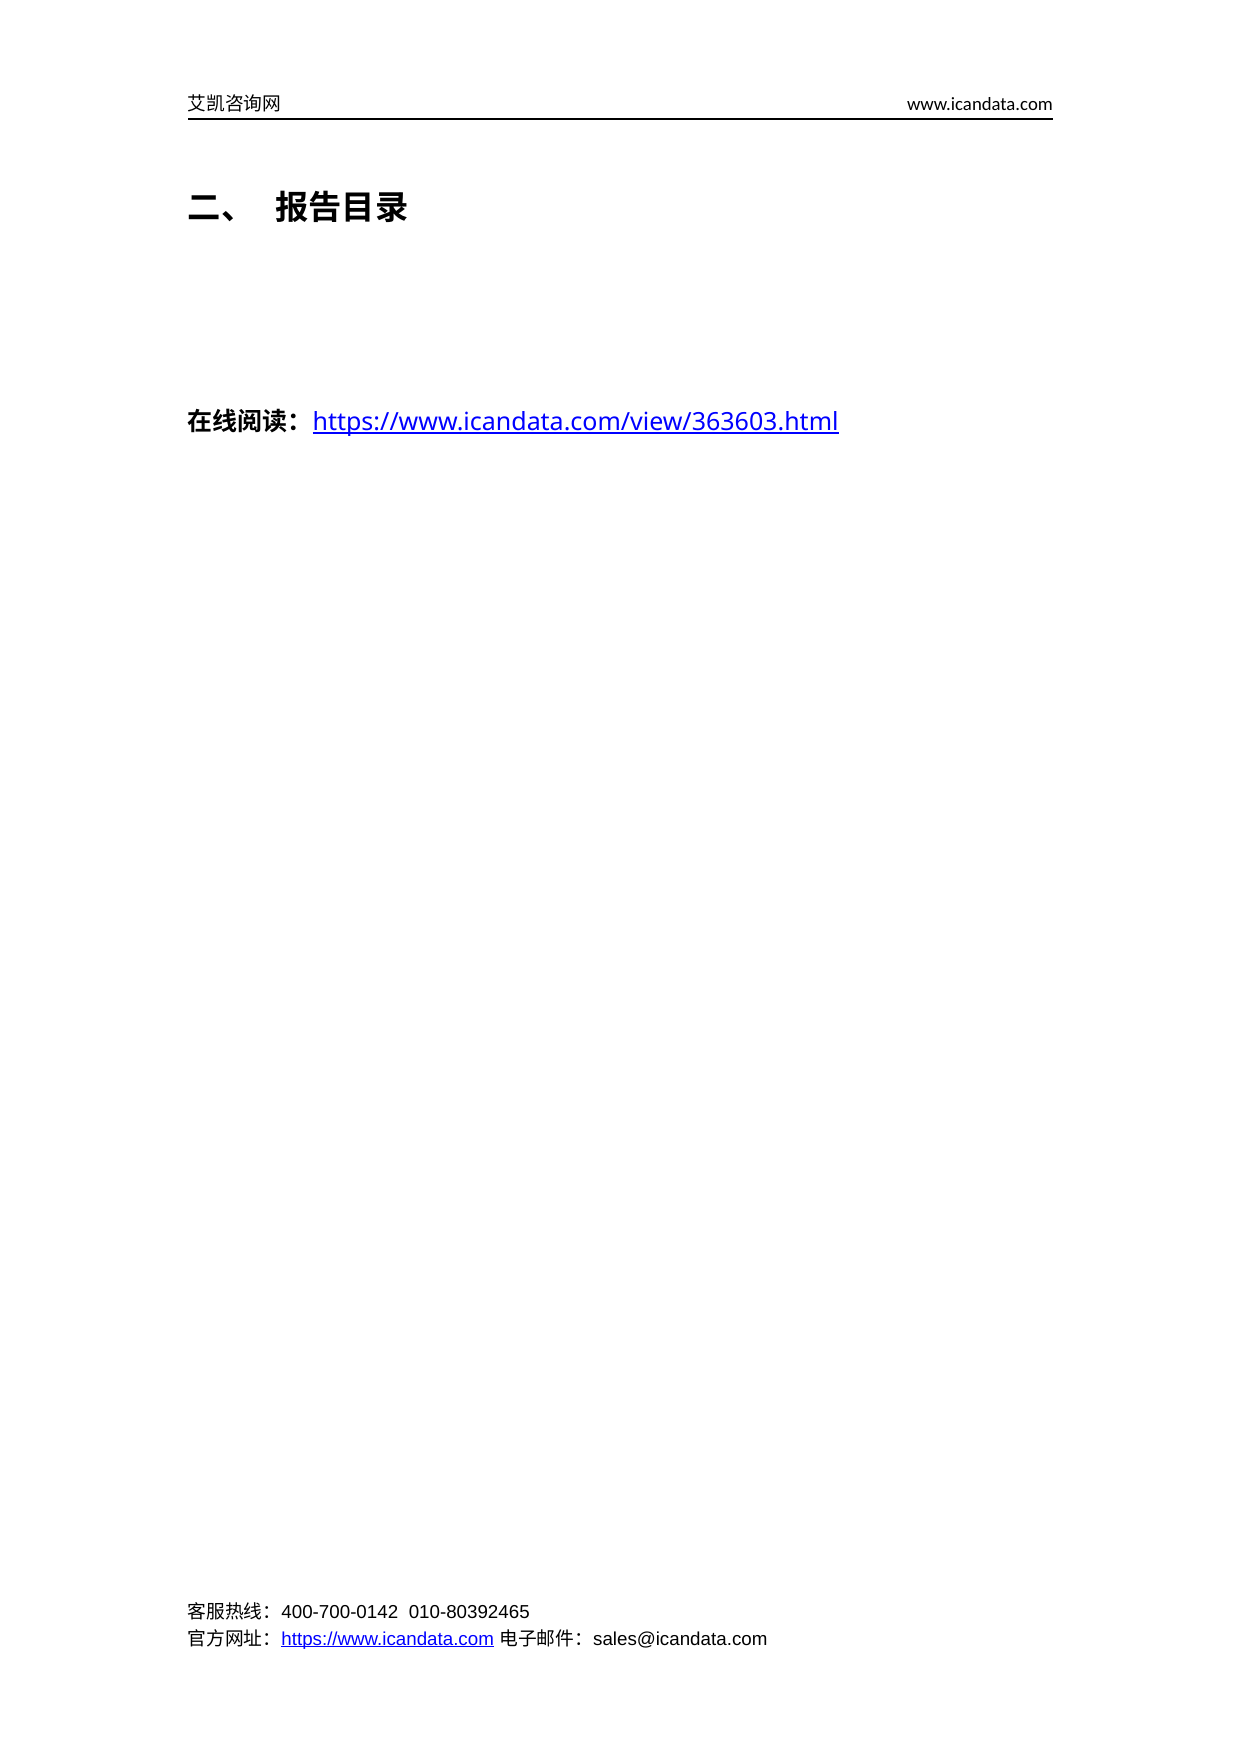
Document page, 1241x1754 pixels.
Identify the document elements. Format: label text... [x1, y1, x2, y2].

text 在线阅读：https://www.icandata.com/view/363603.html [187, 387, 1053, 452]
subtitle 报告目录 [187, 172, 1053, 237]
